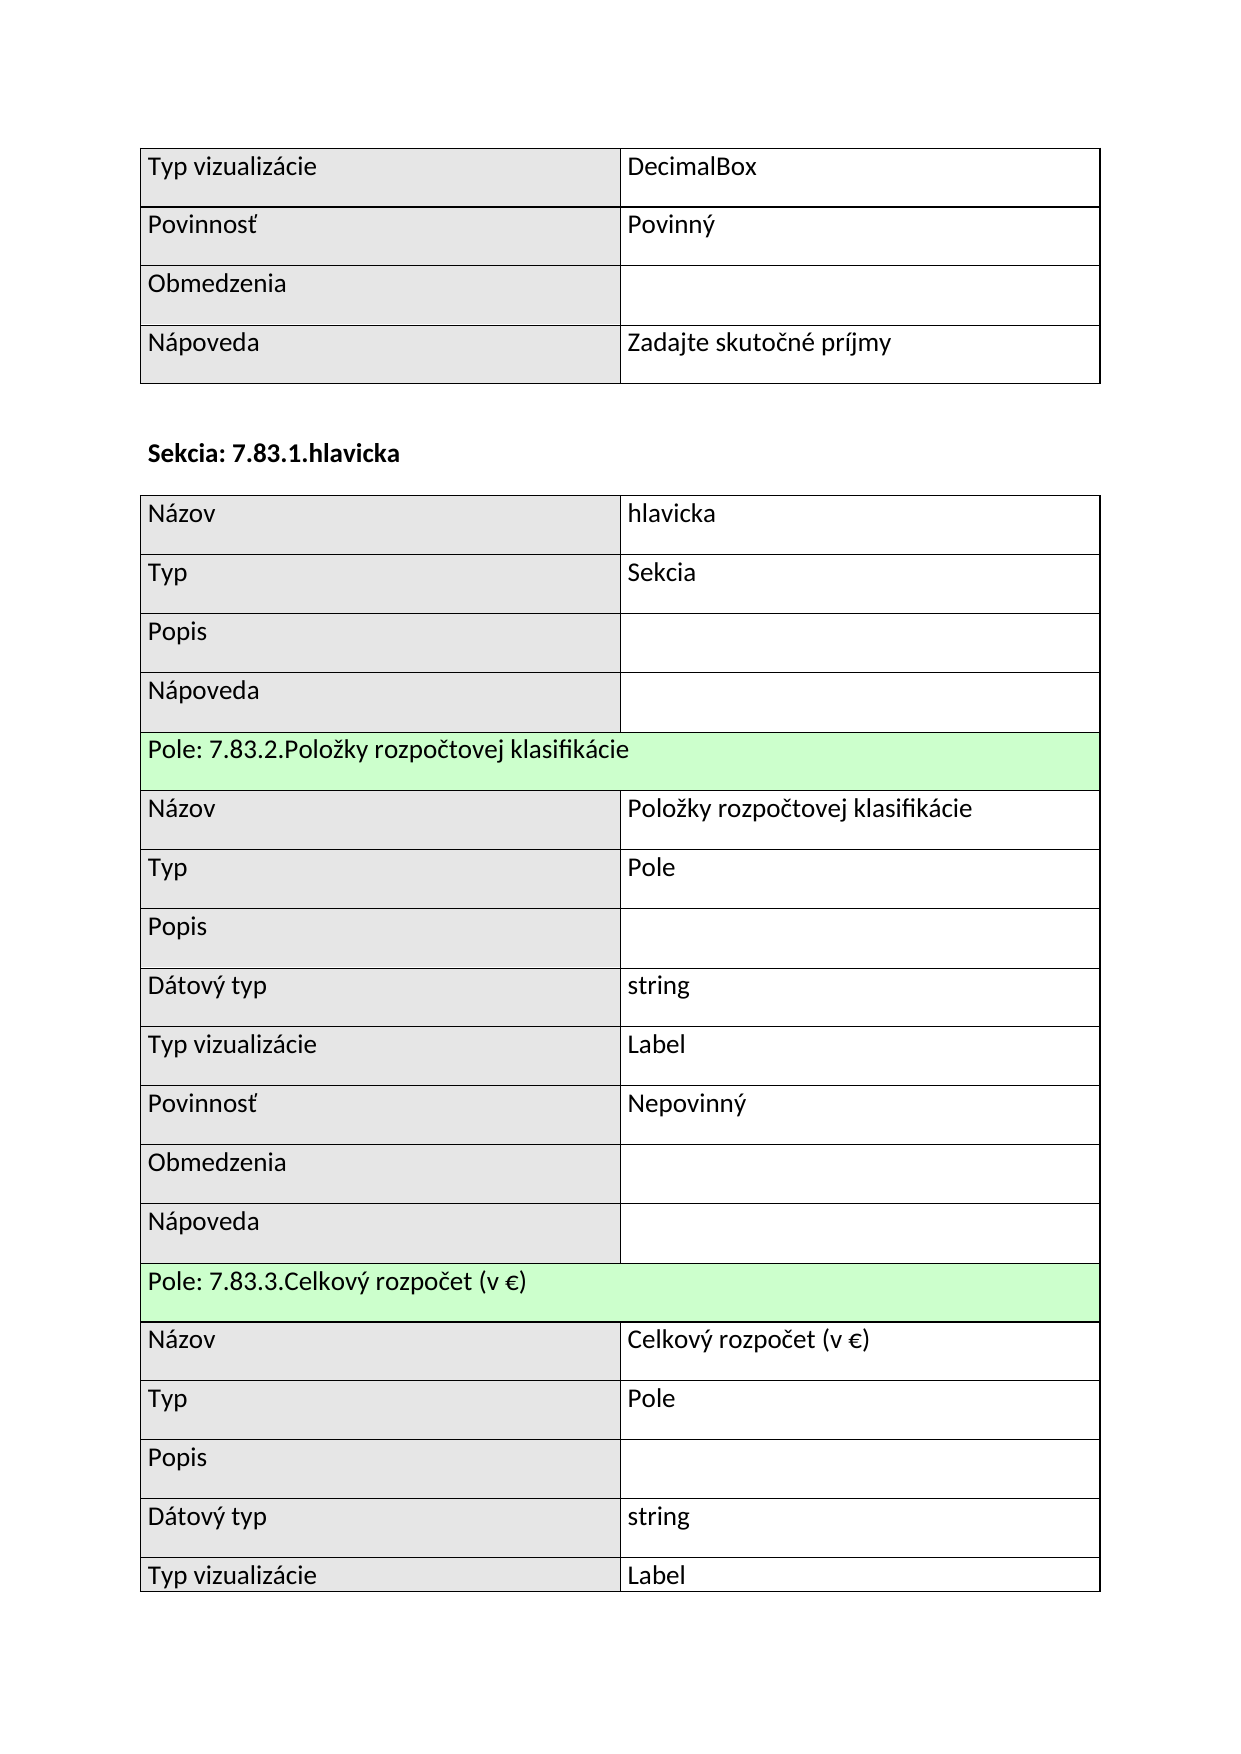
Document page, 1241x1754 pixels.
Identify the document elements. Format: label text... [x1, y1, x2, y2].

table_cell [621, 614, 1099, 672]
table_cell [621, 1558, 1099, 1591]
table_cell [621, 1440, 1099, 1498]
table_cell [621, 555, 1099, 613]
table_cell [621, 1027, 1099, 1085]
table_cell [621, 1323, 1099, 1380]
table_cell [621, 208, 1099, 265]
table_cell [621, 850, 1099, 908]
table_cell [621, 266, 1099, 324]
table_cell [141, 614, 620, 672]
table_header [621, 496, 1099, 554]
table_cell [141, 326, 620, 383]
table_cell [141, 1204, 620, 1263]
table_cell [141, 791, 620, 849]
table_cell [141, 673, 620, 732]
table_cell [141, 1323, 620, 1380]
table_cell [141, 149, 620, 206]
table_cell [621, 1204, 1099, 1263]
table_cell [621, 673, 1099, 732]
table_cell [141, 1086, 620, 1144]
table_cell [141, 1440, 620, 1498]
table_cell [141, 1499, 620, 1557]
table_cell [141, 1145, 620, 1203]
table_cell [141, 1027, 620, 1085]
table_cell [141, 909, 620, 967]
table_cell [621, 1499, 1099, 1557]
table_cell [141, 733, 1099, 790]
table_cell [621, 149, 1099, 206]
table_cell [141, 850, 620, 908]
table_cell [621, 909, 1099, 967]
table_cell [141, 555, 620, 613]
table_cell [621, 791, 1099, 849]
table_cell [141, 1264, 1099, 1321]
text Sekcia: 7.83.1.hlavicka [148, 436, 1093, 469]
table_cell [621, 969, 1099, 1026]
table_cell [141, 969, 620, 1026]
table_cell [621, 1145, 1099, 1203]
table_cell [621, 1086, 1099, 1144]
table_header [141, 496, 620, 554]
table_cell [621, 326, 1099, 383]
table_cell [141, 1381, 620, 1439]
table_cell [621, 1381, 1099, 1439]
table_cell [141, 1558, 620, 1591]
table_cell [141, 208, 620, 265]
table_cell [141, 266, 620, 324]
